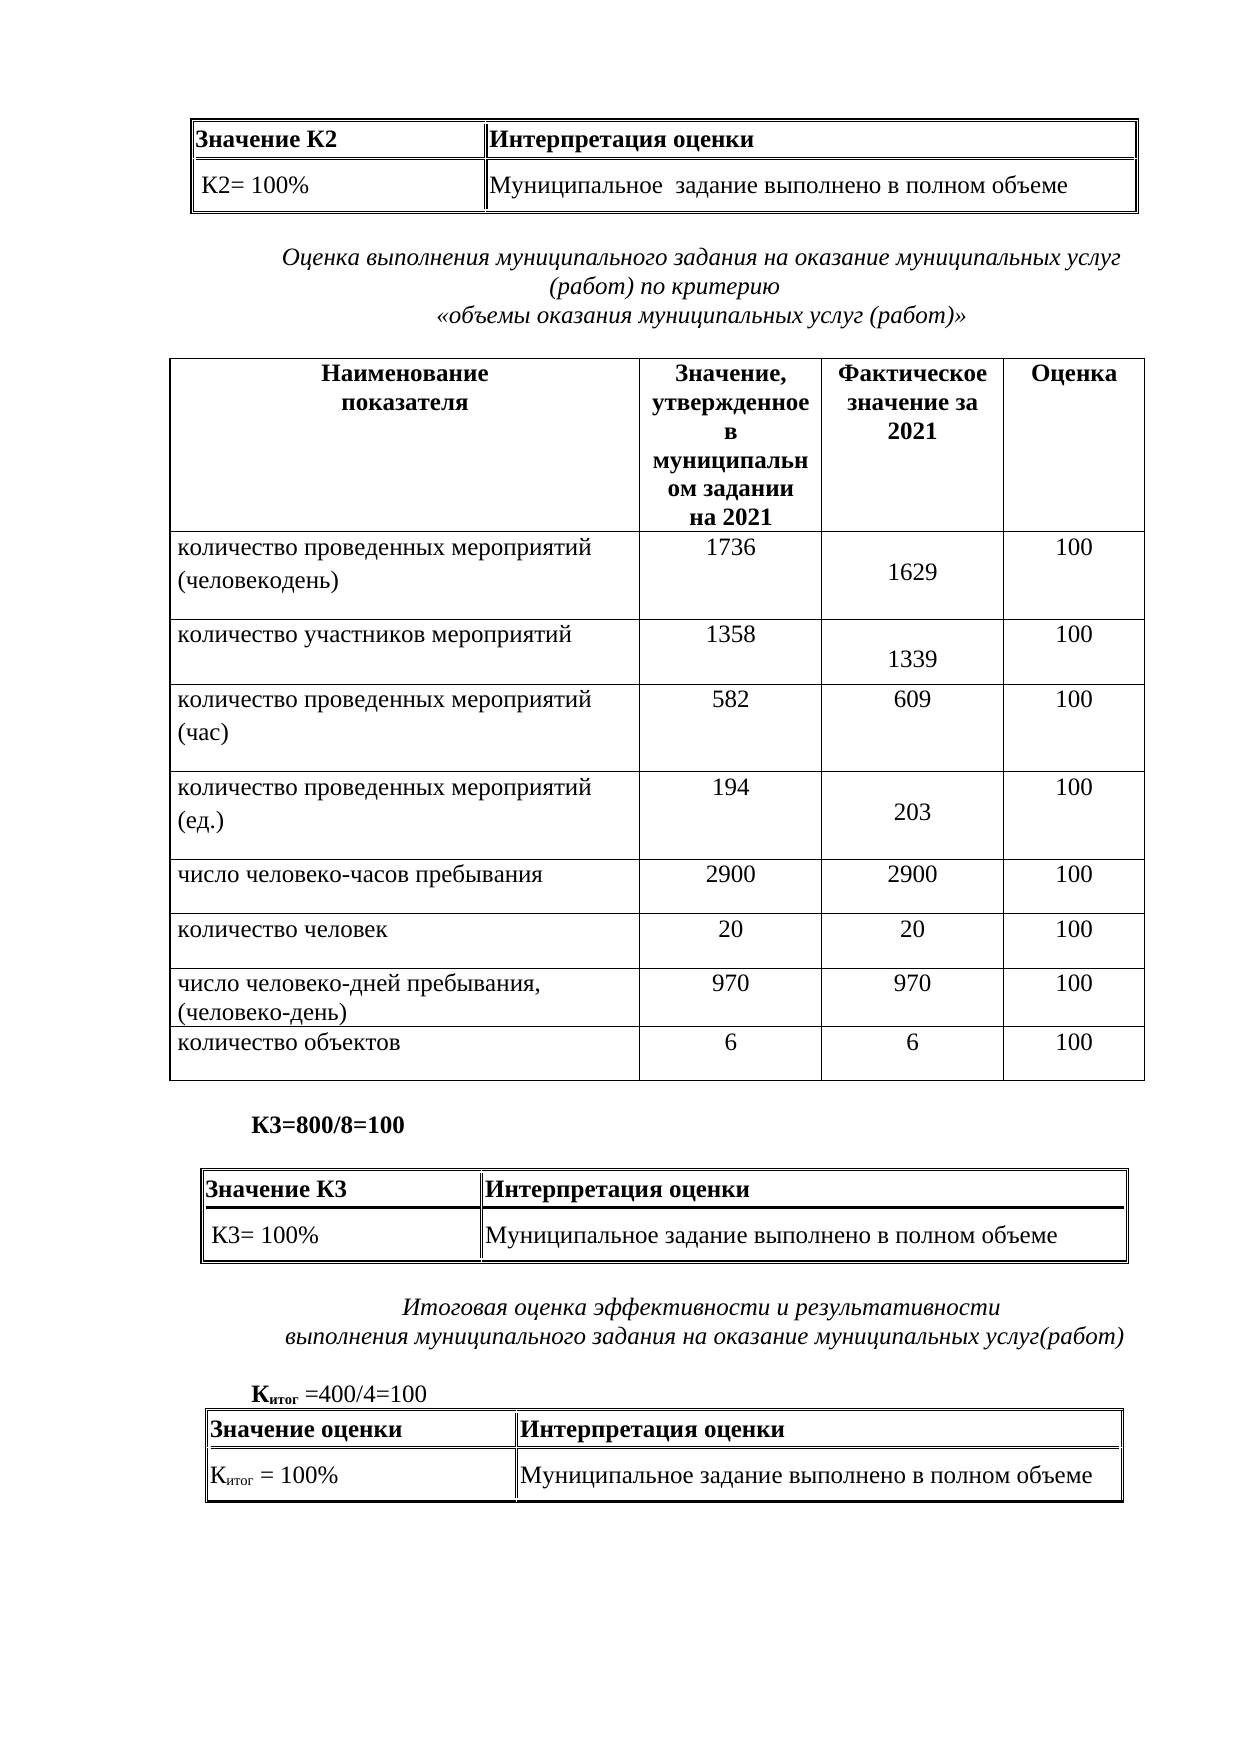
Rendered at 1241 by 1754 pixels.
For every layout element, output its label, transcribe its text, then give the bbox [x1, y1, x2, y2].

table_cell Муниципальное задание выполнено в полном объеме [482, 1206, 1126, 1260]
table_cell 970 [822, 969, 1003, 1026]
table_cell 582 [640, 685, 821, 771]
text выполнения муниципального задания на оказание муниципальных услуг(работ) [177, 1321, 1152, 1349]
table_cell 100 [1004, 532, 1144, 618]
table_header Оценка [1004, 359, 1144, 531]
table_cell 2900 [640, 860, 821, 913]
table_cell количество проведенных мероприятий (человекодень) [171, 532, 639, 618]
table_cell 970 [640, 969, 821, 1026]
table_cell 1629 [822, 532, 1003, 618]
table_cell количество участников мероприятий [171, 620, 639, 683]
table_cell число человеко-часов пребывания [171, 860, 639, 913]
table_cell 194 [640, 772, 821, 858]
table_cell 100 [1004, 914, 1144, 967]
table_cell 100 [1004, 969, 1144, 1026]
table_cell количество объектов [171, 1027, 639, 1080]
table_cell количество человек [171, 914, 639, 967]
table_cell число человеко-дней пребывания, (человеко-день) [171, 969, 639, 1026]
table_cell Муниципальное задание выполнено в полном объеме [486, 156, 1136, 211]
table_cell 100 [1004, 860, 1144, 913]
text Итоговая оценка эффективности и результативности [177, 1292, 1152, 1321]
table_header Интерпретация оценки [482, 1171, 1126, 1206]
table_cell 203 [822, 772, 1003, 858]
table_header Фактическое значение за 2021 [822, 359, 1003, 531]
table_cell Китог = 100% [206, 1446, 517, 1500]
table_cell 20 [640, 914, 821, 967]
table_header Наименование показателя [171, 359, 639, 531]
table_cell Муниципальное задание выполнено в полном объеме [517, 1446, 1122, 1500]
table_cell К2= 100% [194, 156, 486, 211]
table_cell 100 [1004, 772, 1144, 858]
text К3=800/8=100 [177, 1110, 1152, 1139]
text «объемы оказания муниципальных услуг (работ)» [177, 300, 1152, 329]
table_cell 100 [1004, 620, 1144, 683]
table_cell 609 [822, 685, 1003, 771]
table_cell количество проведенных мероприятий (час) [171, 685, 639, 771]
table_cell К3= 100% [204, 1206, 482, 1260]
text Оценка выполнения муниципального задания на оказание муниципальных услуг (работ) по критерию [177, 242, 1152, 300]
table_header Значение оценки [208, 1411, 517, 1446]
table_cell 1339 [822, 620, 1003, 683]
table_header Значение, утвержденное в муниципальном задании на 2021 [640, 359, 821, 531]
table_header Интерпретация оценки [517, 1411, 1121, 1446]
table_cell 100 [1004, 1027, 1144, 1080]
table_header Интерпретация оценки [486, 122, 1135, 156]
table_header Значение К3 [204, 1171, 482, 1206]
table_cell 1358 [640, 620, 821, 683]
table_cell количество проведенных мероприятий (ед.) [171, 772, 639, 858]
table_cell 6 [640, 1027, 821, 1080]
table_cell 2900 [822, 860, 1003, 913]
text Китог =400/4=100 [177, 1379, 1152, 1407]
table_cell 20 [822, 914, 1003, 967]
table_cell 6 [822, 1027, 1003, 1080]
table_cell 1736 [640, 532, 821, 618]
table_header Значение К2 [194, 120, 486, 156]
table_cell 100 [1004, 685, 1144, 771]
